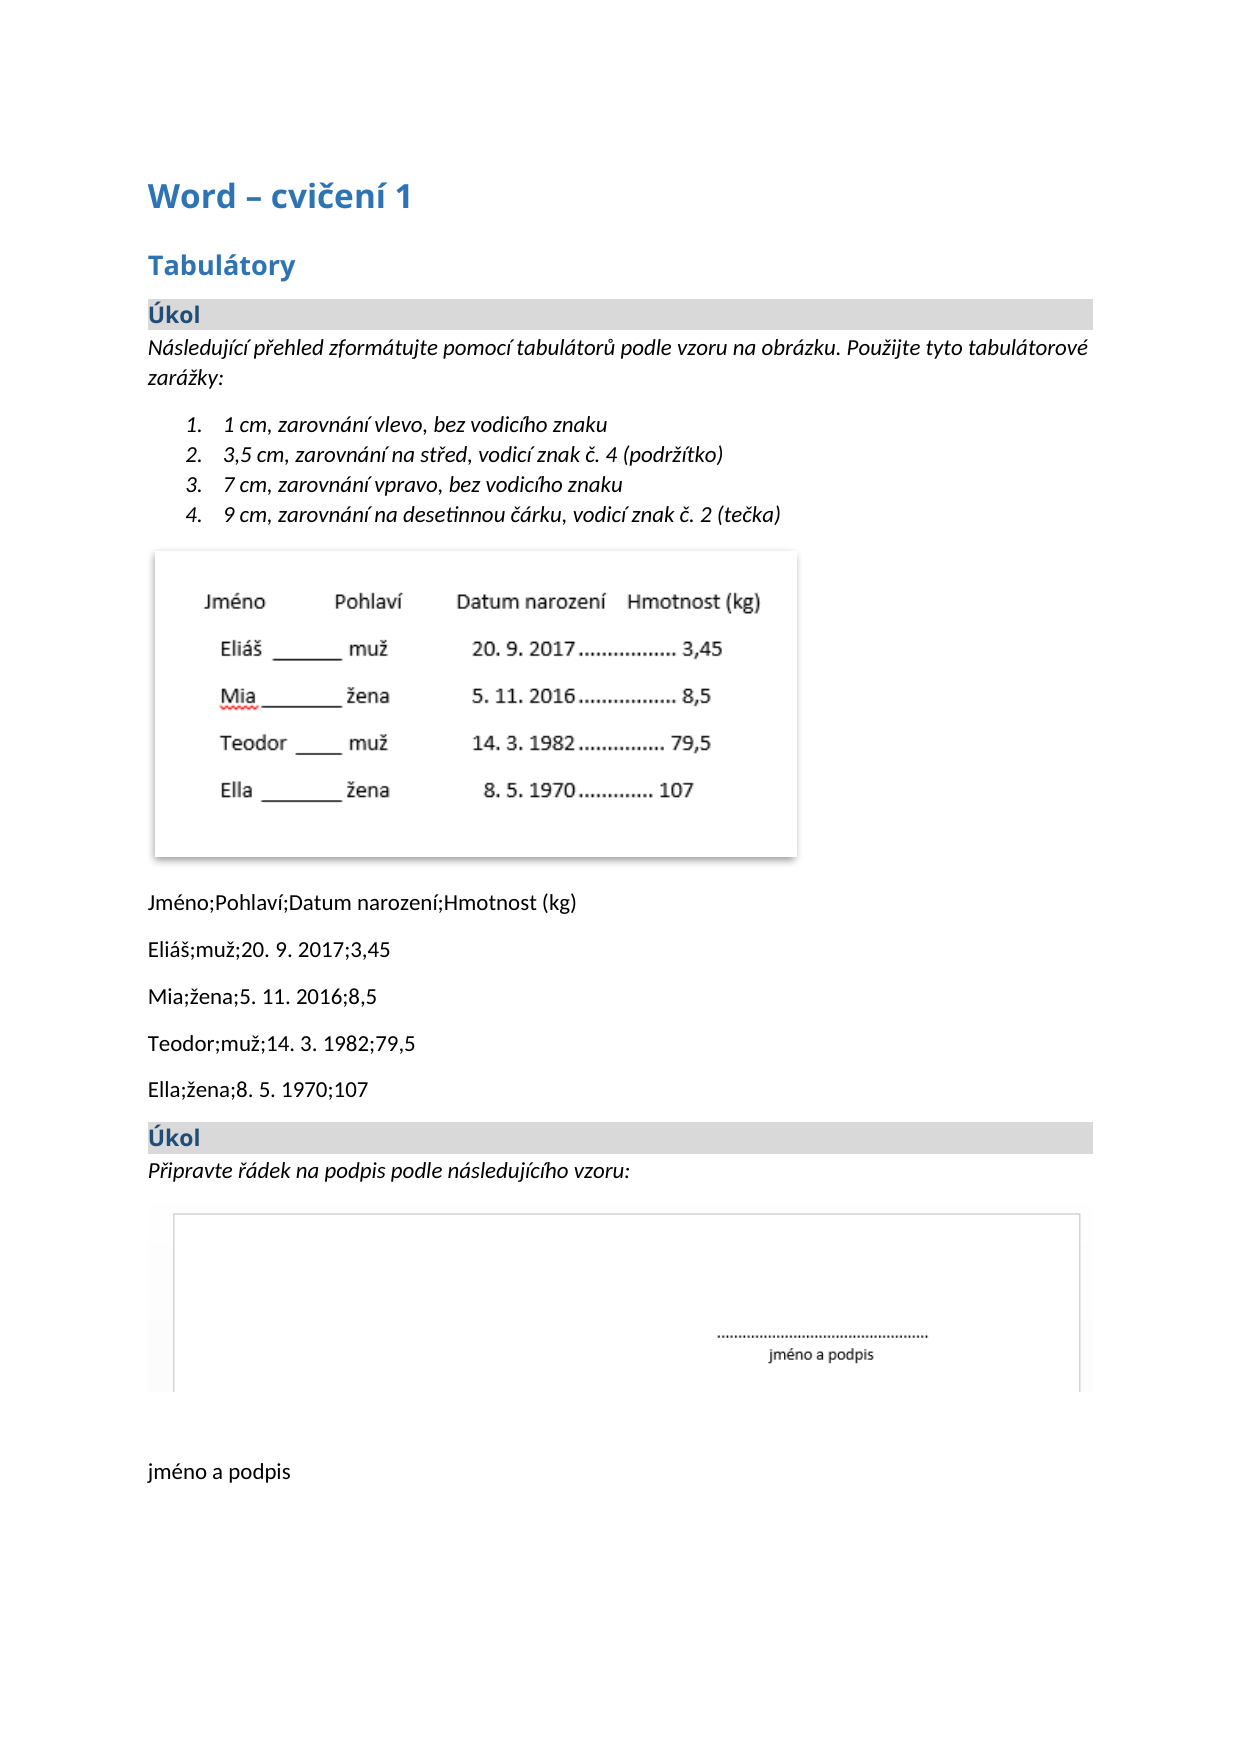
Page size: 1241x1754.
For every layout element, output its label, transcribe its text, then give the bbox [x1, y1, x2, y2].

text Eliáš;muž;20. 9. 2017;3,45 [148, 935, 1093, 963]
subtitle Tabulátory [148, 247, 1093, 283]
list 7 cm, zarovnání vpravo, bez vodicího znaku [185, 470, 1093, 498]
list 3,5 cm, zarovnání na střed, vodicí znak č. 4 (podržítko) [185, 440, 1093, 468]
list 9 cm, zarovnání na desetinnou čárku, vodicí znak č. 2 (tečka) [185, 500, 1093, 528]
subtitle Úkol [148, 1122, 1093, 1154]
list 1 cm, zarovnání vlevo, bez vodicího znaku [185, 410, 1093, 438]
text Mia;žena;5. 11. 2016;8,5 [148, 982, 1093, 1010]
text Jméno;Pohlaví;Datum narození;Hmotnost (kg) [148, 888, 1093, 916]
picture [147, 1203, 1093, 1392]
subtitle Úkol [148, 299, 1093, 330]
text Teodor;muž;14. 3. 1982;79,5 [148, 1029, 1093, 1057]
picture [169, 566, 782, 843]
text Připravte řádek na podpis podle následujícího vzoru: [148, 1156, 1093, 1184]
subtitle Word – cvičení 1 [148, 173, 1093, 218]
text jméno a podpis [148, 1457, 1093, 1485]
text Ella;žena;8. 5. 1970;107 [148, 1076, 1093, 1103]
text Následující přehled zformátujte pomocí tabulátorů podle vzoru na obrázku. Použijte tyto tabulátorové zarážky: [148, 333, 1093, 391]
